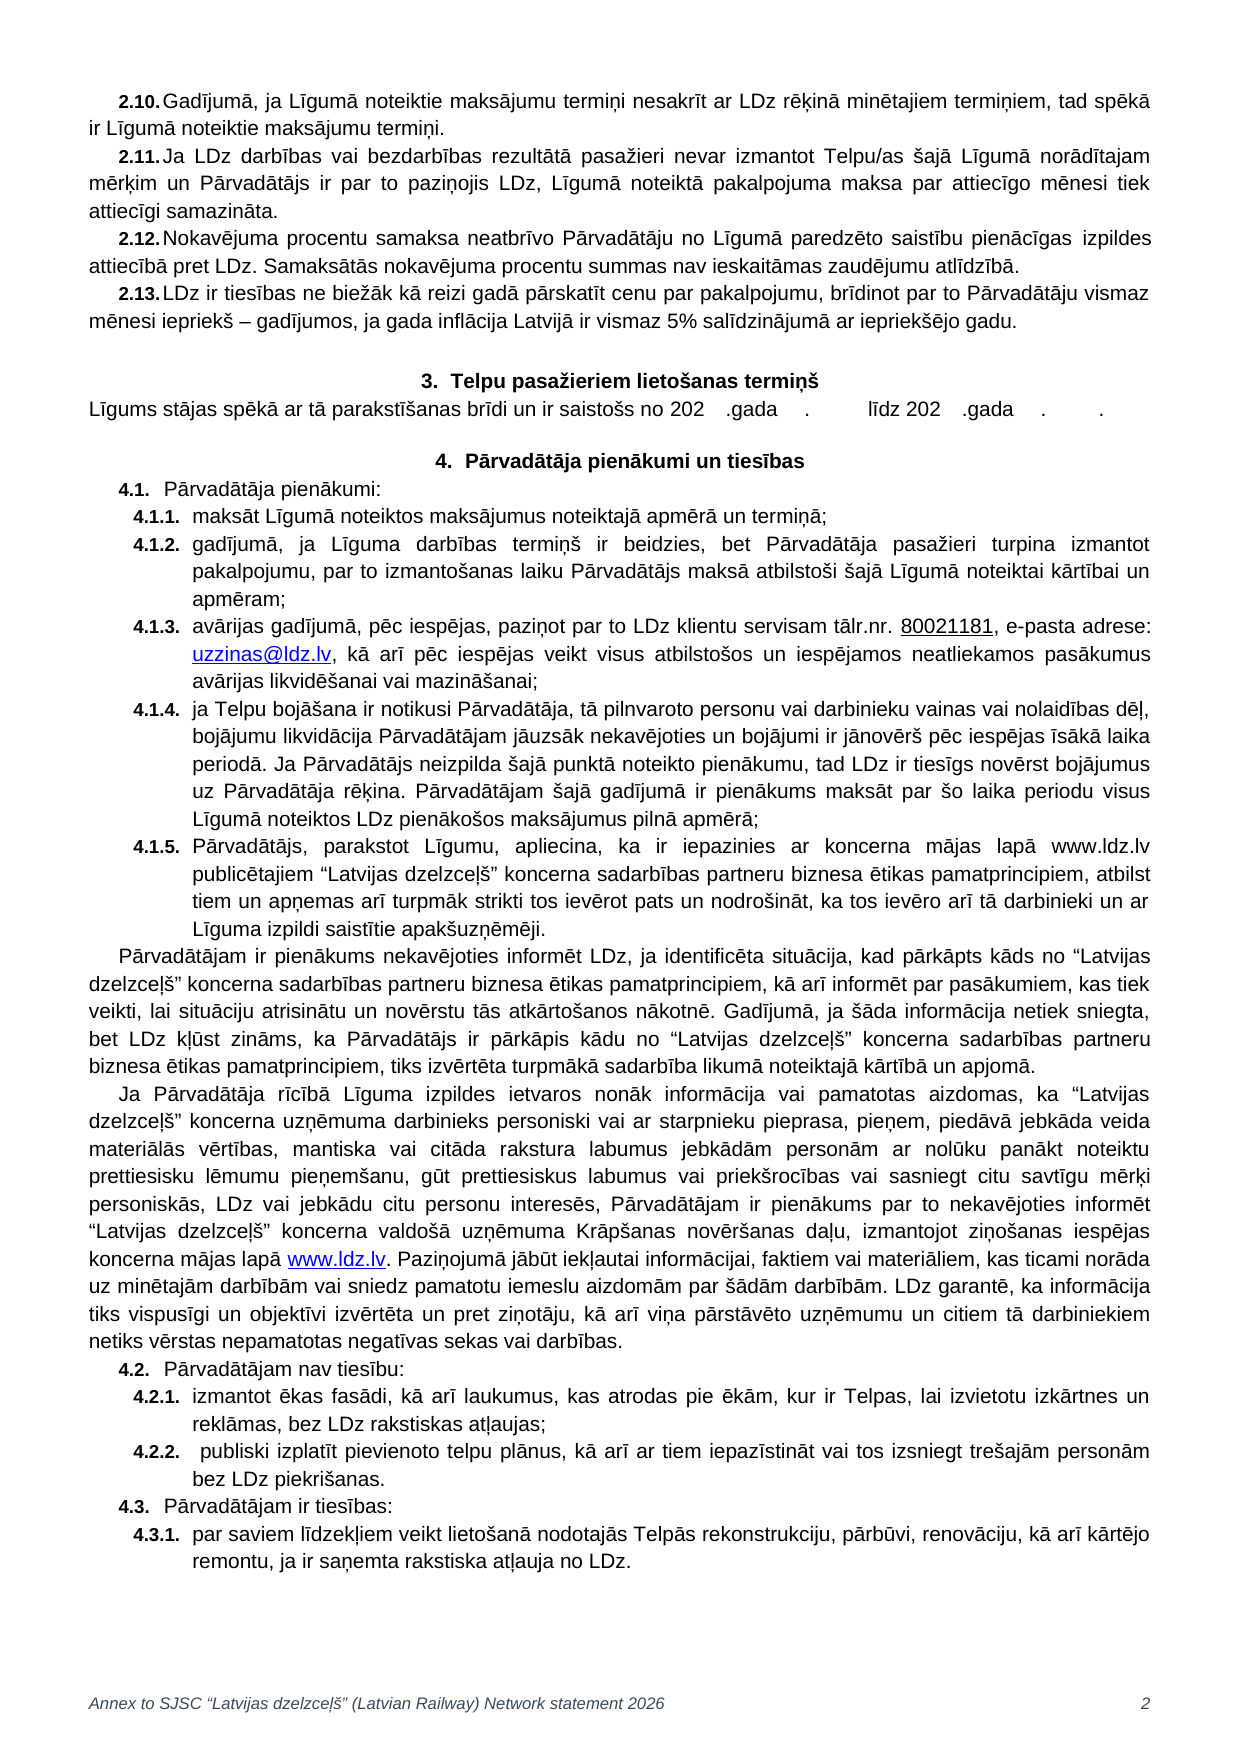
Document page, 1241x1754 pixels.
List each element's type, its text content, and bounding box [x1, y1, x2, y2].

list LDz ir tiesības ne biežāk kā reizi gadā pārskatīt cenu par pakalpojumu, brīdinot par to Pārvadātāju vismaz mēnesi iepriekš – gadījumos, ja gada inflācija Latvijā ir vismaz 5% salīdzinājumā ar iepriekšējo gadu. [89, 281, 1152, 333]
text Ja Pārvadātāja rīcībā Līguma izpildes ietvaros nonāk informācija vai pamatotas aizdomas, ka “Latvijas dzelzceļš” koncerna uzņēmuma darbinieks personiski vai ar starpnieku pieprasa, pieņem, piedāvā jebkāda veida materiālās vērtības, mantiska vai citāda rakstura labumus jebkādām personām ar nolūku panākt noteiktu prettiesisku lēmumu pieņemšanu, gūt prettiesiskus labumus vai priekšrocības vai sasniegt citu savtīgu mērķi personiskās, LDz vai jebkādu citu personu interesēs, Pārvadātājam ir pienākums par to nekavējoties informēt “Latvijas dzelzceļš” koncerna valdošā uzņēmuma Krāpšanas novēršanas daļu, izmantojot ziņošanas iespējas koncerna mājas lapā www.ldz.lv. Paziņojumā jābūt iekļautai informācijai, faktiem vai materiāliem, kas ticami norāda uz minētajām darbībām vai sniedz pamatotu iemeslu aizdomām par šādām darbībām. LDz garantē, ka informācija tiks vispusīgi un objektīvi izvērtēta un pret ziņotāju, kā arī viņa pārstāvēto uzņēmumu un citiem tā darbiniekiem netiks vērstas nepamatotas negatīvas sekas vai darbības. [89, 1082, 1152, 1353]
list avārijas gadījumā, pēc iespējas, paziņot par to LDz klientu servisam tālr.nr. 80021181, e-pasta adrese: uzzinas@ldz.lv, kā arī pēc iespējas veikt visus atbilstošos un iespējamos neatliekamos pasākumus avārijas likvidēšanai vai mazināšanai; [133, 614, 1152, 693]
text Līgums stājas spēkā ar tā parakstīšanas brīdi un ir saistošs no 202 .gada . līdz 202 .gada . . [89, 397, 1152, 421]
text Pārvadātājam ir pienākums nekavējoties informēt LDz, ja identificēta situācija, kad pārkāpts kāds no “Latvijas dzelzceļš” koncerna sadarbības partneru biznesa ētikas pamatprincipiem, kā arī informēt par pasākumiem, kas tiek veikti, lai situāciju atrisinātu un novērstu tās atkārtošanos nākotnē. Gadījumā, ja šāda informācija netiek sniegta, bet LDz kļūst zināms, ka Pārvadātājs ir pārkāpis kādu no “Latvijas dzelzceļš” koncerna sadarbības partneru biznesa ētikas pamatprincipiem, tiks izvērtēta turpmākā sadarbība likumā noteiktajā kārtībā un apjomā. [89, 944, 1152, 1078]
list par saviem līdzekļiem veikt lietošanā nodotajās Telpās rekonstrukciju, pārbūvi, renovāciju, kā arī kārtējo remontu, ja ir saņemta rakstiska atļauja no LDz. [133, 1522, 1152, 1573]
list Pārvadātāja pienākumi: [89, 477, 1152, 501]
list Pārvadātājs, parakstot Līgumu, apliecina, ka ir iepazinies ar koncerna mājas lapā www.ldz.lv publicētajiem “Latvijas dzelzceļš” koncerna sadarbības partneru biznesa ētikas pamatprincipiem, atbilst tiem un apņemas arī turpmāk strikti tos ievērot pats un nodrošināt, ka tos ievēro arī tā darbinieki un ar Līguma izpildi saistītie apakšuzņēmēji. [133, 834, 1152, 941]
list Nokavējuma procentu samaksa neatbrīvo Pārvadātāju no Līgumā paredzēto saistību pienācīgas izpildes attiecībā pret LDz. Samaksātās nokavējuma procentu summas nav ieskaitāmas zaudējumu atlīdzībā. [89, 226, 1152, 278]
list Gadījumā, ja Līgumā noteiktie maksājumu termiņi nesakrīt ar LDz rēķinā minētajiem termiņiem, tad spēkā ir Līgumā noteiktie maksājumu termiņi. [89, 89, 1152, 140]
list Pārvadātājam ir tiesības: [89, 1494, 1152, 1518]
list gadījumā, ja Līguma darbības termiņš ir beidzies, bet Pārvadātāja pasažieri turpina izmantot pakalpojumu, par to izmantošanas laiku Pārvadātājs maksā atbilstoši šajā Līgumā noteiktai kārtībai un apmēram; [133, 532, 1152, 611]
list publiski izplatīt pievienoto telpu plānus, kā arī ar tiem iepazīstināt vai tos izsniegt trešajām personām bez LDz piekrišanas. [133, 1439, 1152, 1491]
list Ja LDz darbības vai bezdarbības rezultātā pasažieri nevar izmantot Telpu/as šajā Līgumā norādītajam mērķim un Pārvadātājs ir par to paziņojis LDz, Līgumā noteiktā pakalpojuma maksa par attiecīgo mēnesi tiek attiecīgi samazināta. [89, 144, 1152, 223]
list izmantot ēkas fasādi, kā arī laukumus, kas atrodas pie ēkām, kur ir Telpas, lai izvietotu izkārtnes un reklāmas, bez LDz rakstiskas atļaujas; [133, 1384, 1152, 1436]
list Pārvadātājam nav tiesību: [89, 1357, 1152, 1381]
list maksāt Līgumā noteiktos maksājumus noteiktajā apmērā un termiņā; [133, 504, 1152, 528]
list Pārvadātāja pienākumi un tiesības [89, 449, 1152, 473]
list Telpu pasažieriem lietošanas termiņš [89, 369, 1152, 393]
list ja Telpu bojāšana ir notikusi Pārvadātāja, tā pilnvaroto personu vai darbinieku vainas vai nolaidības dēļ, bojājumu likvidācija Pārvadātājam jāuzsāk nekavējoties un bojājumi ir jānovērš pēc iespējas īsākā laika periodā. Ja Pārvadātājs neizpilda šajā punktā noteikto pienākumu, tad LDz ir tiesīgs novērst bojājumus uz Pārvadātāja rēķina. Pārvadātājam šajā gadījumā ir pienākums maksāt par šo laika periodu visus Līgumā noteiktos LDz pienākošos maksājumus pilnā apmērā; [133, 697, 1152, 831]
